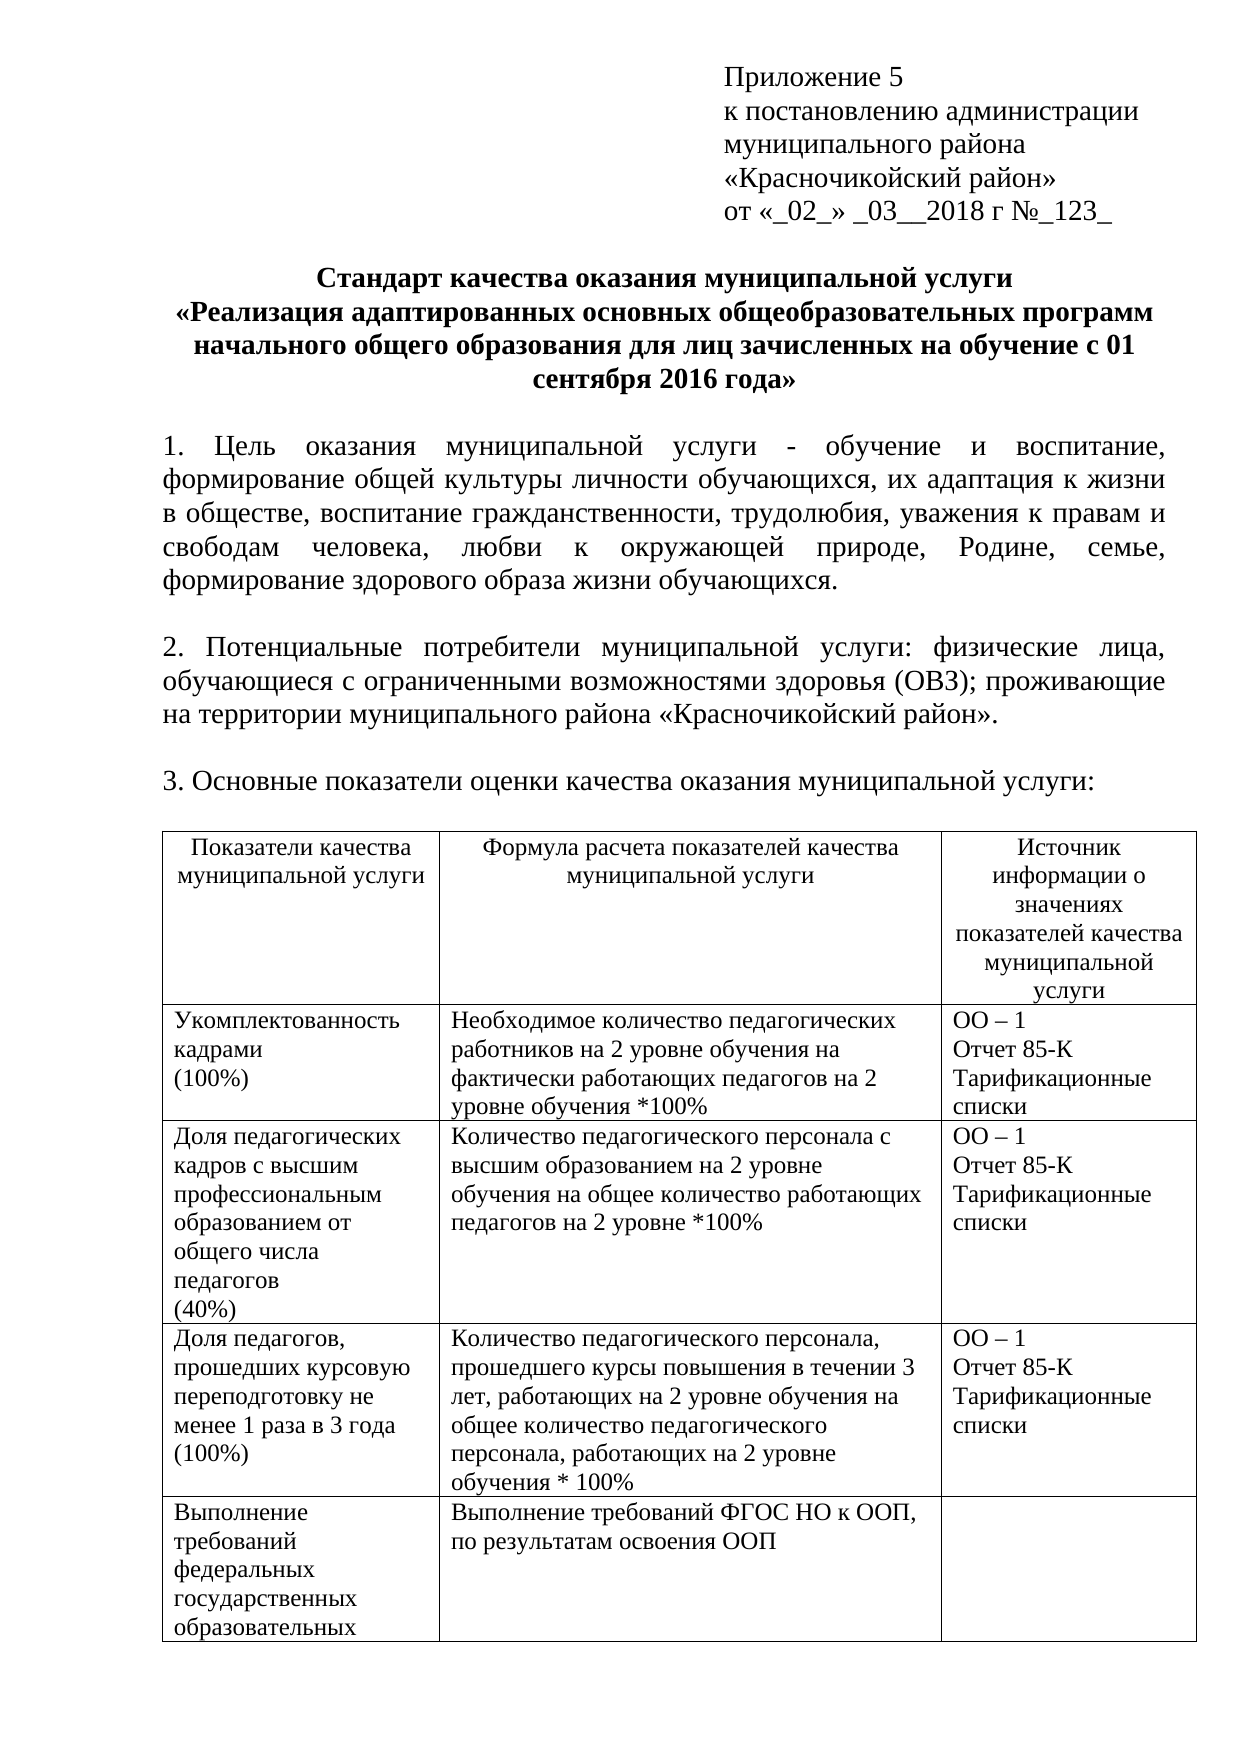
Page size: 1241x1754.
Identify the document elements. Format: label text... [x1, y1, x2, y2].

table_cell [163, 1497, 439, 1641]
table_cell ОО – 1 Отчет 85-К Тарификационные списки [942, 1324, 1196, 1496]
text к постановлению администрации [724, 93, 1167, 126]
table_header Источник информации о значениях показателей качества муниципальной услуги [942, 832, 1196, 1004]
text 3. Основные показатели оценки качества оказания муниципальной услуги: [162, 763, 1167, 797]
text «Реализация адаптированных основных общеобразовательных программ начального общего образования для лиц зачисленных на обучение с 01 сентября 2016 года» [162, 294, 1167, 394]
text 2. Потенциальные потребители муниципальной услуги: физические лица, обучающиеся с ограниченными возможностями здоровья (ОВЗ); проживающие на территории муниципального района «Красночикойский район». [162, 629, 1167, 730]
table_header Показатели качества муниципальной услуги [163, 832, 439, 1004]
table_cell Необходимое количество педагогических работников на 2 уровне обучения на фактически работающих педагогов на 2 уровне обучения *100% [440, 1005, 941, 1120]
table_cell Укомплектованность кадрами (100%) [163, 1005, 439, 1120]
text «Красночикойский район» [724, 160, 1167, 193]
table_header Формула расчета показателей качества муниципальной услуги [440, 832, 941, 1004]
table_cell Количество педагогического персонала, прошедшего курсы повышения в течении 3 лет, работающих на 2 уровне обучения на общее количество педагогического персонала, работающих на 2 уровне обучения * 100% [440, 1324, 941, 1496]
text Приложение 5 [724, 59, 1167, 93]
table_cell Доля педагогов, прошедших курсовую переподготовку не менее 1 раза в 3 года (100%) [163, 1324, 439, 1496]
text от «_02_» _03__2018 г №_123_ [724, 193, 1167, 227]
text Стандарт качества оказания муниципальной услуги [162, 260, 1167, 294]
table_cell [942, 1497, 1196, 1641]
table_cell ОО – 1 Отчет 85-К Тарификационные списки [942, 1005, 1196, 1120]
text муниципального района [724, 126, 1167, 160]
text 1. Цель оказания муниципальной услуги - обучение и воспитание, формирование общей культуры личности обучающихся, их адаптация к жизни в обществе, воспитание гражданственности, трудолюбия, уважения к правам и свободам человека, любви к окружающей природе, Родине, семье, формирование здорового образа жизни обучающихся. [162, 428, 1167, 596]
table_cell ОО – 1 Отчет 85-К Тарификационные списки [942, 1121, 1196, 1322]
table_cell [440, 1497, 941, 1641]
table_cell Количество педагогического персонала с высшим образованием на 2 уровне обучения на общее количество работающих педагогов на 2 уровне *100% [440, 1121, 941, 1322]
table_cell Доля педагогических кадров с высшим профессиональным образованием от общего числа педагогов (40%) [163, 1121, 439, 1322]
